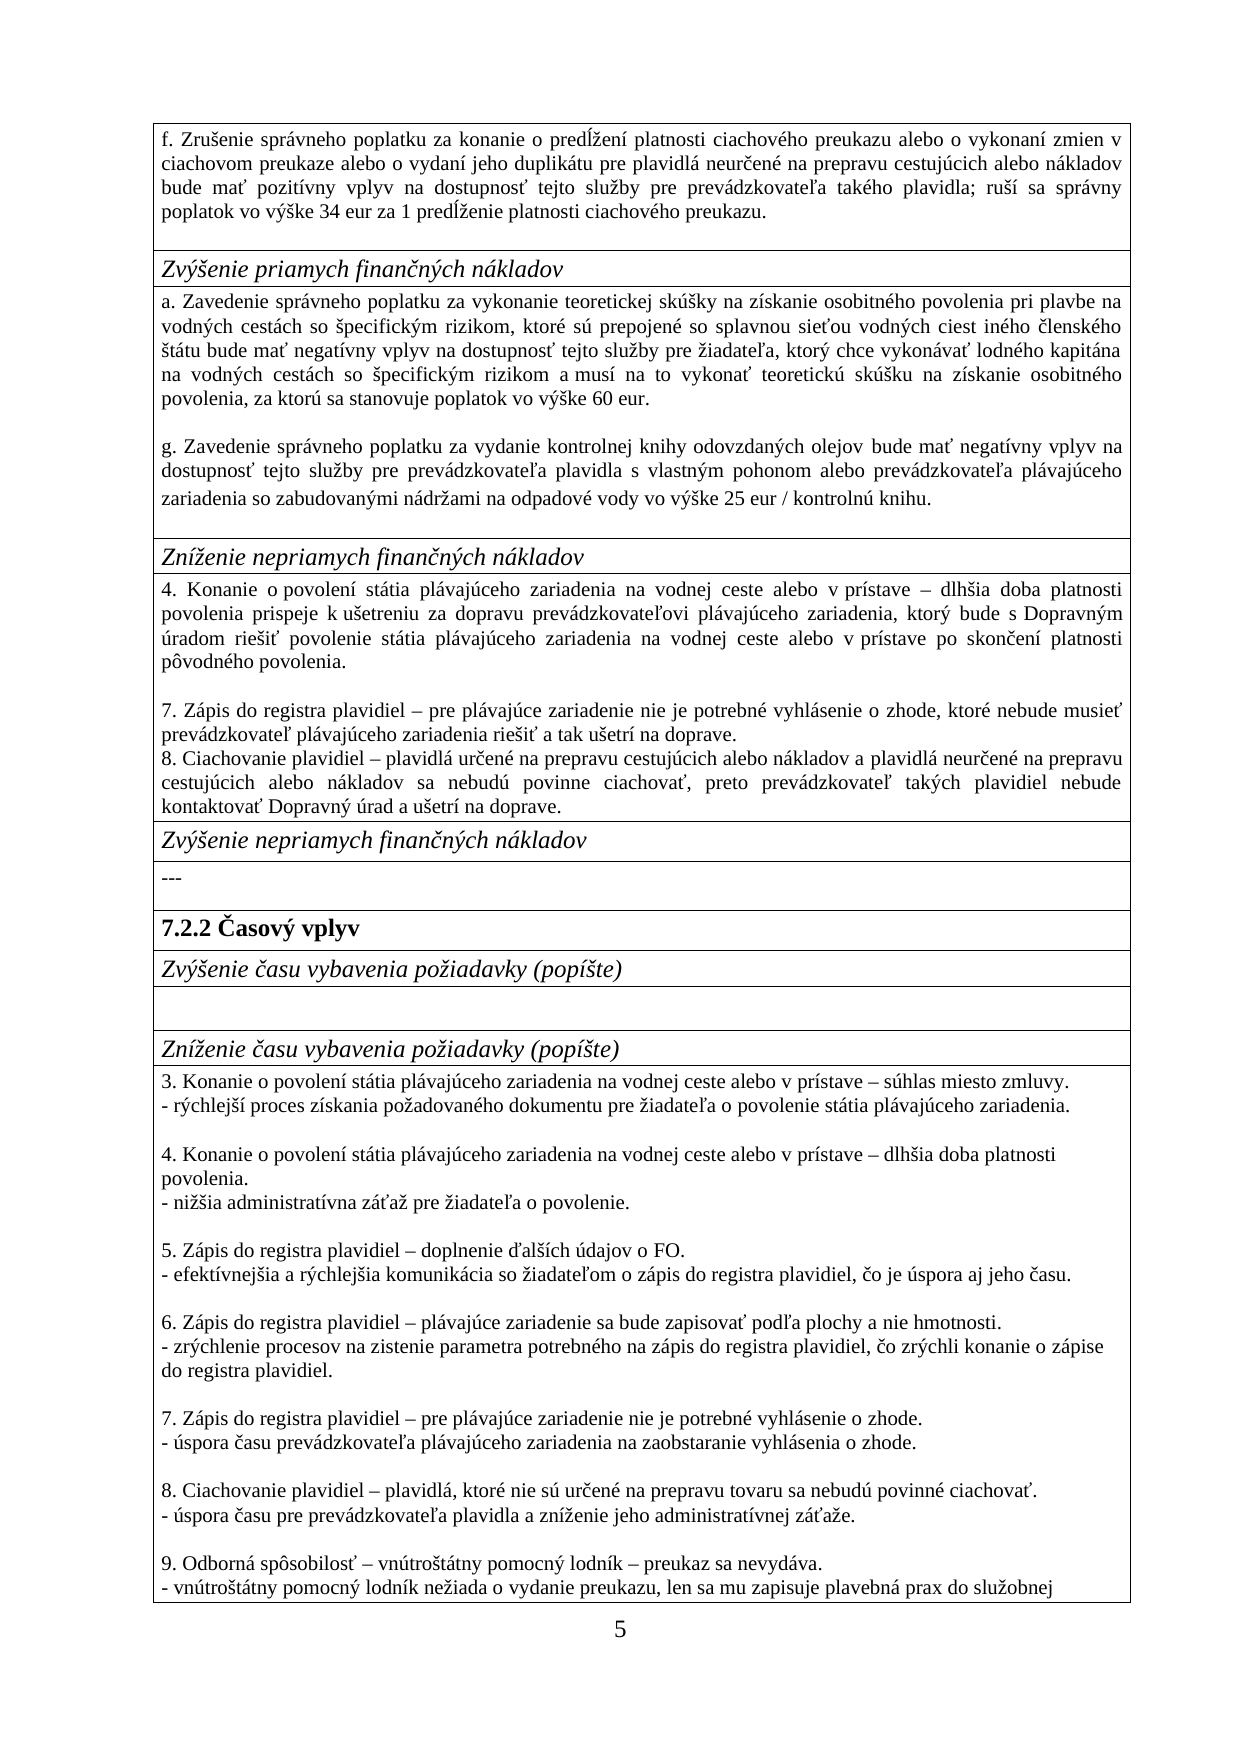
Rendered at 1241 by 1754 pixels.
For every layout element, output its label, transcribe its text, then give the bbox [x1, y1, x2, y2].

table_cell Zníženie času vybavenia požiadavky (popíšte) [154, 1031, 1130, 1065]
table_cell Zvýšenie priamych finančných nákladov [154, 251, 1130, 286]
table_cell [154, 1066, 1130, 1602]
table_cell a. Zavedenie správneho poplatku za vykonanie teoretickej skúšky na získanie osobitného povolenia pri plavbe na vodných cestách so špecifickým rizikom, ktoré sú prepojené so splavnou sieťou vodných ciest iného členského štátu bude mať negatívny vplyv na dostupnosť tejto služby pre žiadateľa, ktorý chce vykonávať lodného kapitána na vodných cestách so špecifickým rizikom a musí na to vykonať teoretickú skúšku na získanie osobitného povolenia, za ktorú sa stanovuje poplatok vo výške 60 eur. g. Zavedenie správneho poplatku za vydanie kontrolnej knihy odovzdaných olejov bude mať negatívny vplyv na dostupnosť tejto služby pre prevádzkovateľa plavidla s vlastným pohonom alebo prevádzkovateľa plávajúceho zariadenia so zabudovanými nádržami na odpadové vody vo výške 25 eur / kontrolnú knihu. [154, 287, 1130, 538]
table_cell [154, 987, 1130, 1030]
table_cell 7.2.2 Časový vplyv [154, 911, 1130, 950]
table_cell Zvýšenie nepriamych finančných nákladov [154, 822, 1130, 861]
table_cell 4. Konanie o povolení státia plávajúceho zariadenia na vodnej ceste alebo v prístave – dlhšia doba platnosti povolenia prispeje k ušetreniu za dopravu prevádzkovateľovi plávajúceho zariadenia, ktorý bude s Dopravným úradom riešiť povolenie státia plávajúceho zariadenia na vodnej ceste alebo v prístave po skončení platnosti pôvodného povolenia. 7. Zápis do registra plavidiel – pre plávajúce zariadenie nie je potrebné vyhlásenie o zhode, ktoré nebude musieť prevádzkovateľ plávajúceho zariadenia riešiť a tak ušetrí na doprave. 8. Ciachovanie plavidiel – plavidlá určené na prepravu cestujúcich alebo nákladov a plavidlá neurčené na prepravu cestujúcich alebo nákladov sa nebudú povinne ciachovať, preto prevádzkovateľ takých plavidiel nebude kontaktovať Dopravný úrad a ušetrí na doprave. [154, 574, 1130, 821]
table_cell --- [154, 862, 1130, 909]
table_cell Zvýšenie času vybavenia požiadavky (popíšte) [154, 951, 1130, 986]
table_cell Zníženie nepriamych finančných nákladov [154, 539, 1130, 573]
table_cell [154, 124, 1130, 250]
